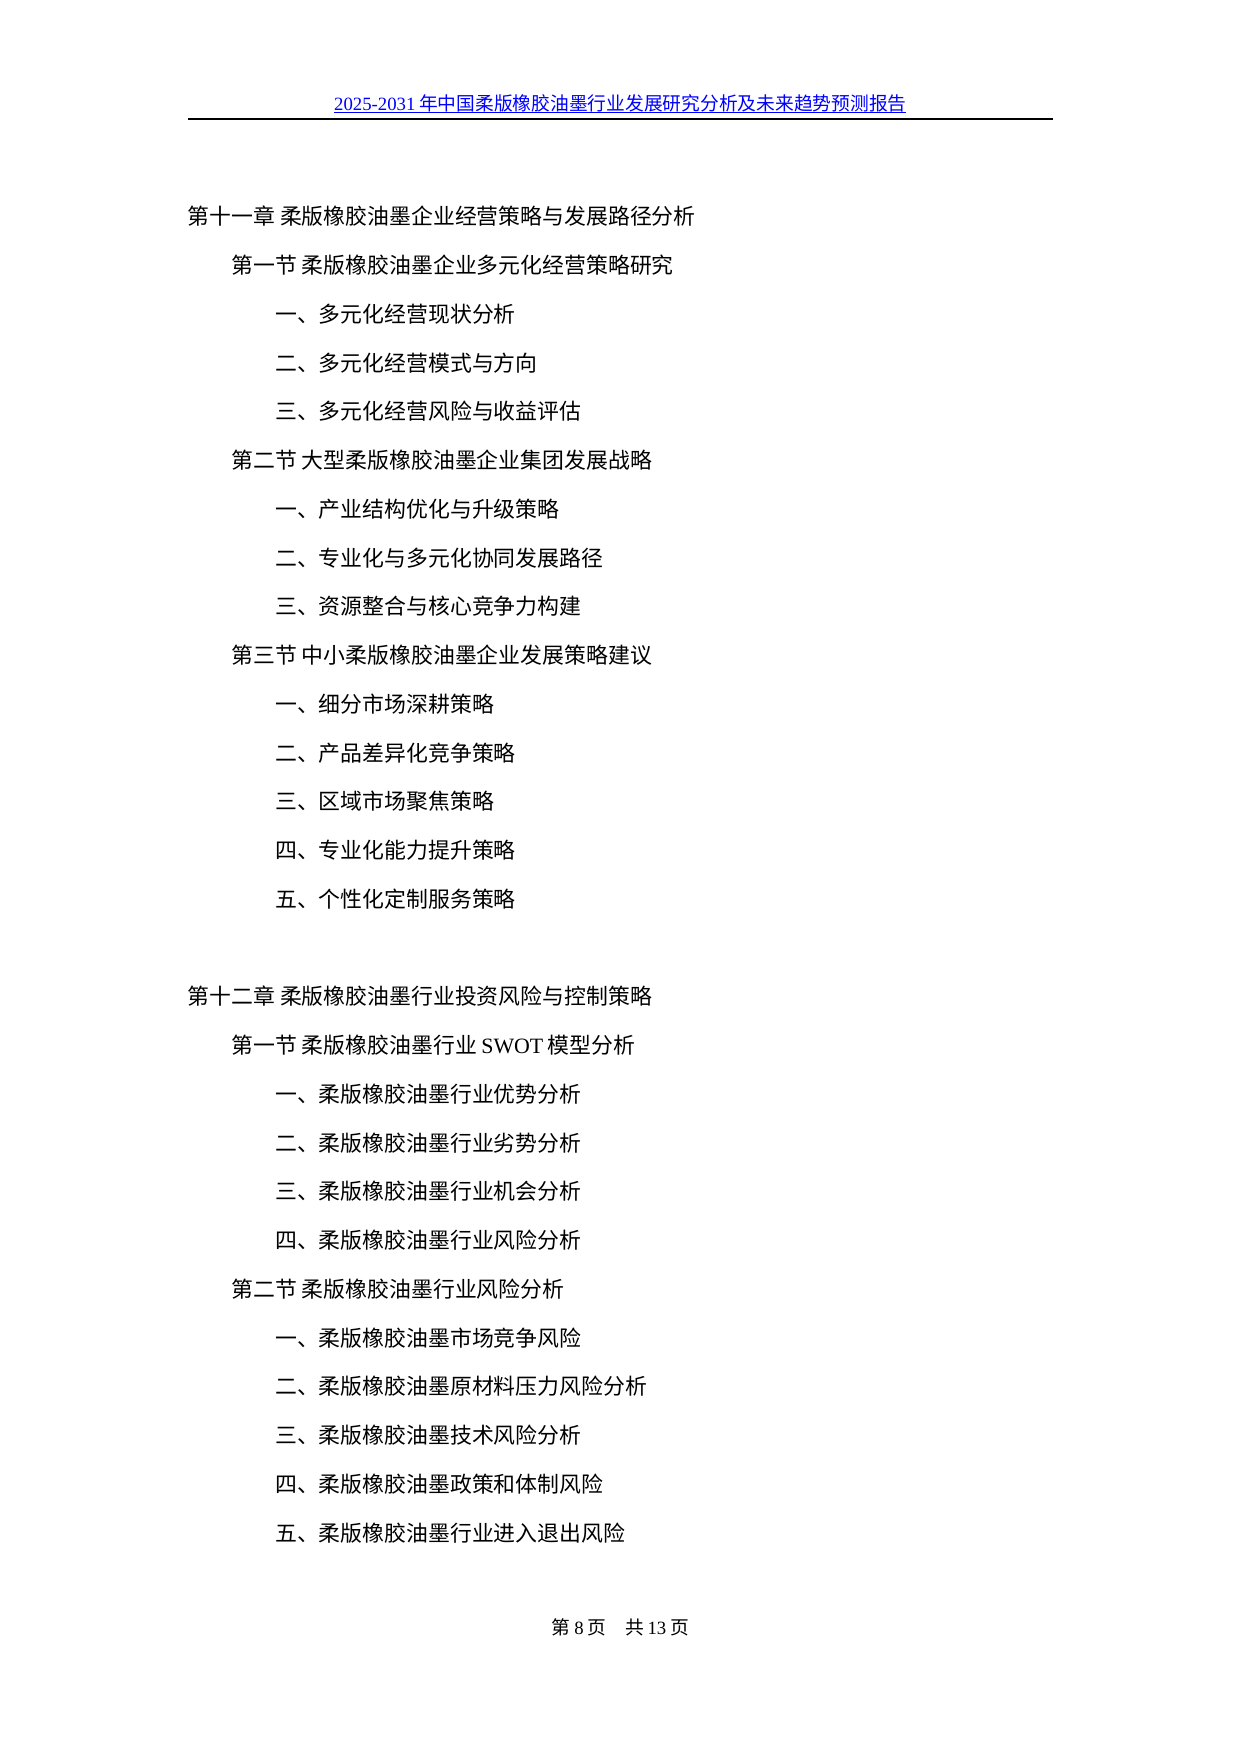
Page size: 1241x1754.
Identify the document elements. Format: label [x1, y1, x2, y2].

text [187, 150, 1053, 1548]
